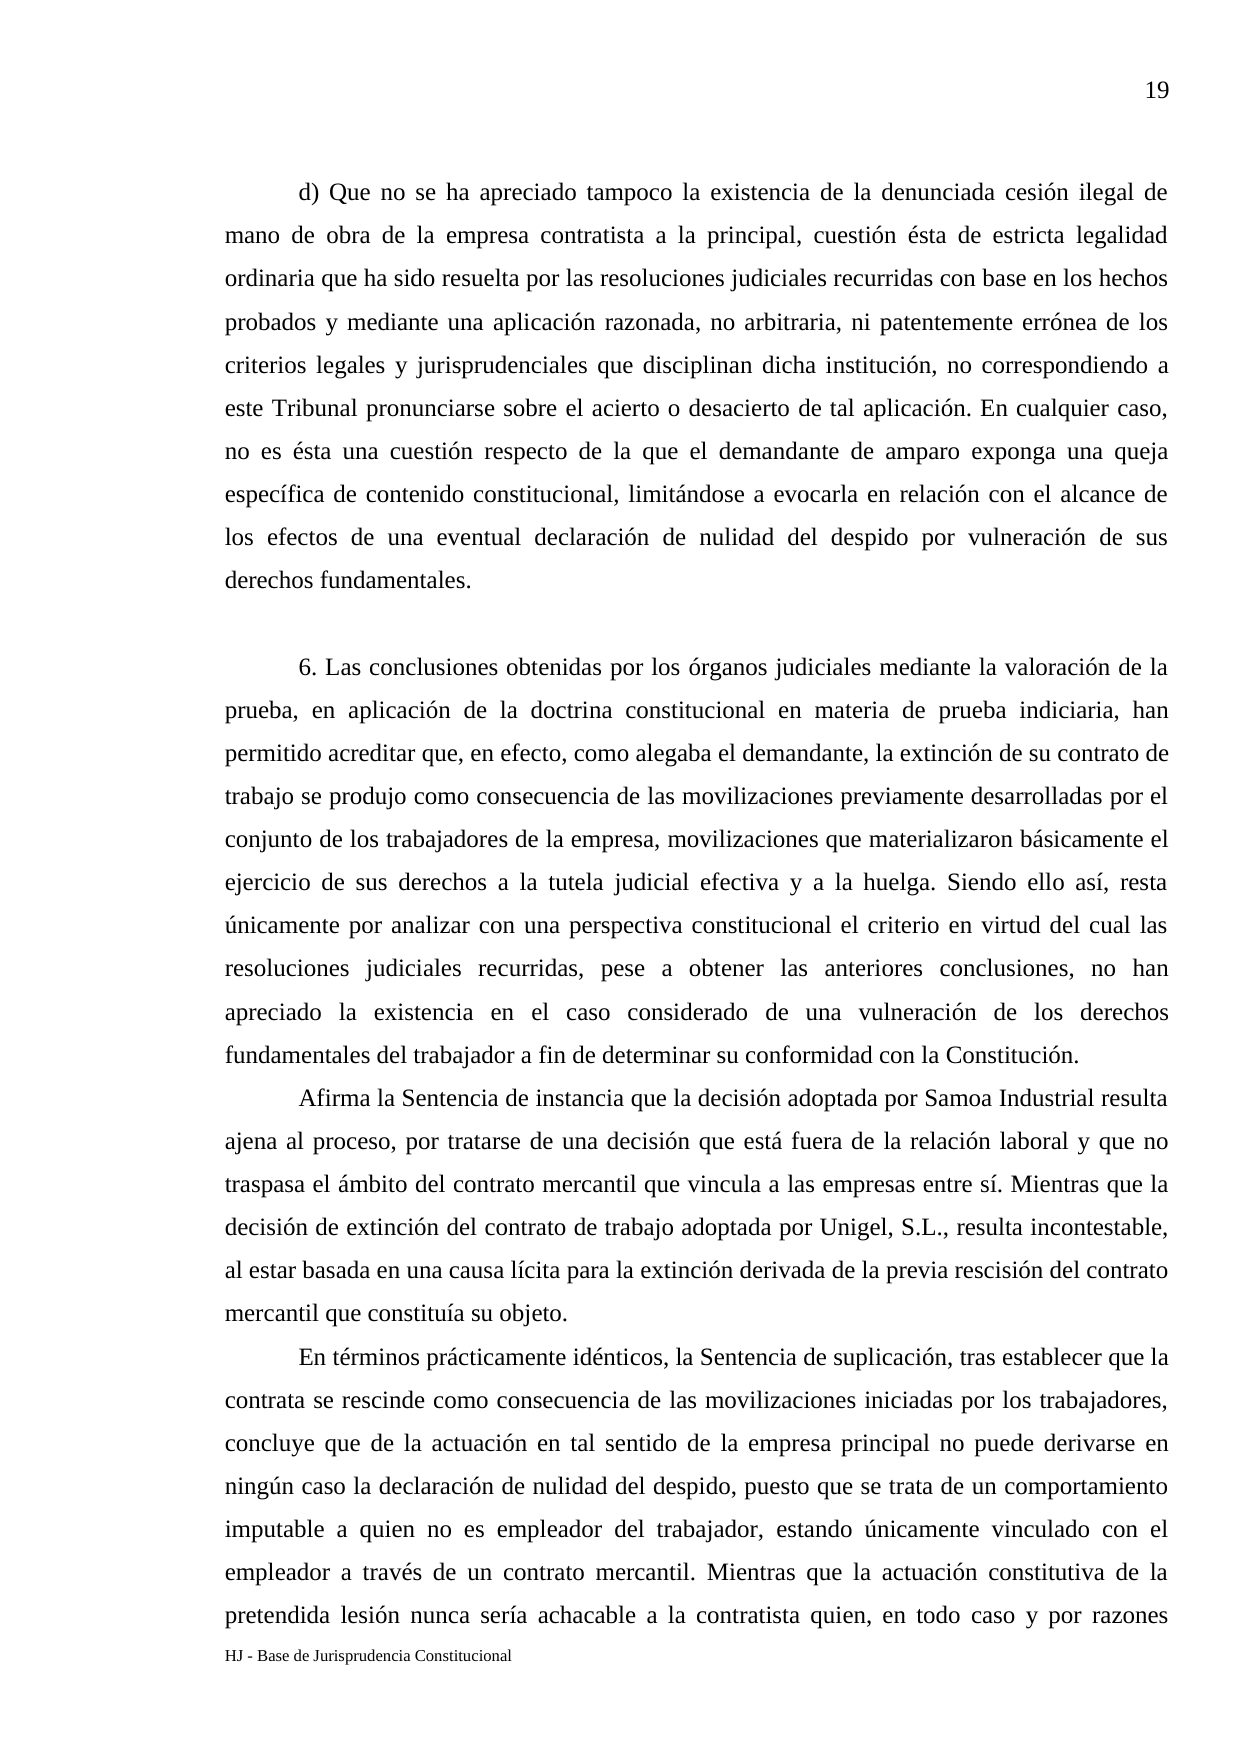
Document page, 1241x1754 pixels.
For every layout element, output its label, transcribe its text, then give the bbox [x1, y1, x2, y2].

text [224, 1342, 1169, 1629]
text d) Que no se ha apreciado tampoco la existencia de la denunciada cesión ilegal de mano de obra de la empresa contratista a la principal, cuestión ésta de estricta legalidad ordinaria que ha sido resuelta por las resoluciones judiciales recurridas con base en los hechos probados y mediante una aplicación razonada, no arbitraria, ni patentemente errónea de los criterios legales y jurisprudenciales que disciplinan dicha institución, no correspondiendo a este Tribunal pronunciarse sobre el acierto o desacierto de tal aplicación. En cualquier caso, no es ésta una cuestión respecto de la que el demandante de amparo exponga una queja específica de contenido constitucional, limitándose a evocarla en relación con el alcance de los efectos de una eventual declaración de nulidad del despido por vulneración de sus derechos fundamentales. [224, 177, 1169, 594]
text Afirma la Sentencia de instancia que la decisión adoptada por Samoa Industrial resulta ajena al proceso, por tratarse de una decisión que está fuera de la relación laboral y que no traspasa el ámbito del contrato mercantil que vincula a las empresas entre sí. Mientras que la decisión de extinción del contrato de trabajo adoptada por Unigel, S.L., resulta incontestable, al estar basada en una causa lícita para la extinción derivada de la previa rescisión del contrato mercantil que constituía su objeto. [224, 1083, 1169, 1327]
text 6. Las conclusiones obtenidas por los órganos judiciales mediante la valoración de la prueba, en aplicación de la doctrina constitucional en materia de prueba indiciaria, han permitido acreditar que, en efecto, como alegaba el demandante, la extinción de su contrato de trabajo se produjo como consecuencia de las movilizaciones previamente desarrolladas por el conjunto de los trabajadores de la empresa, movilizaciones que materializaron básicamente el ejercicio de sus derechos a la tutela judicial efectiva y a la huelga. Siendo ello así, resta únicamente por analizar con una perspectiva constitucional el criterio en virtud del cual las resoluciones judiciales recurridas, pese a obtener las anteriores conclusiones, no han apreciado la existencia en el caso considerado de una vulneración de los derechos fundamentales del trabajador a fin de determinar su conformidad con la Constitución. [224, 652, 1169, 1068]
